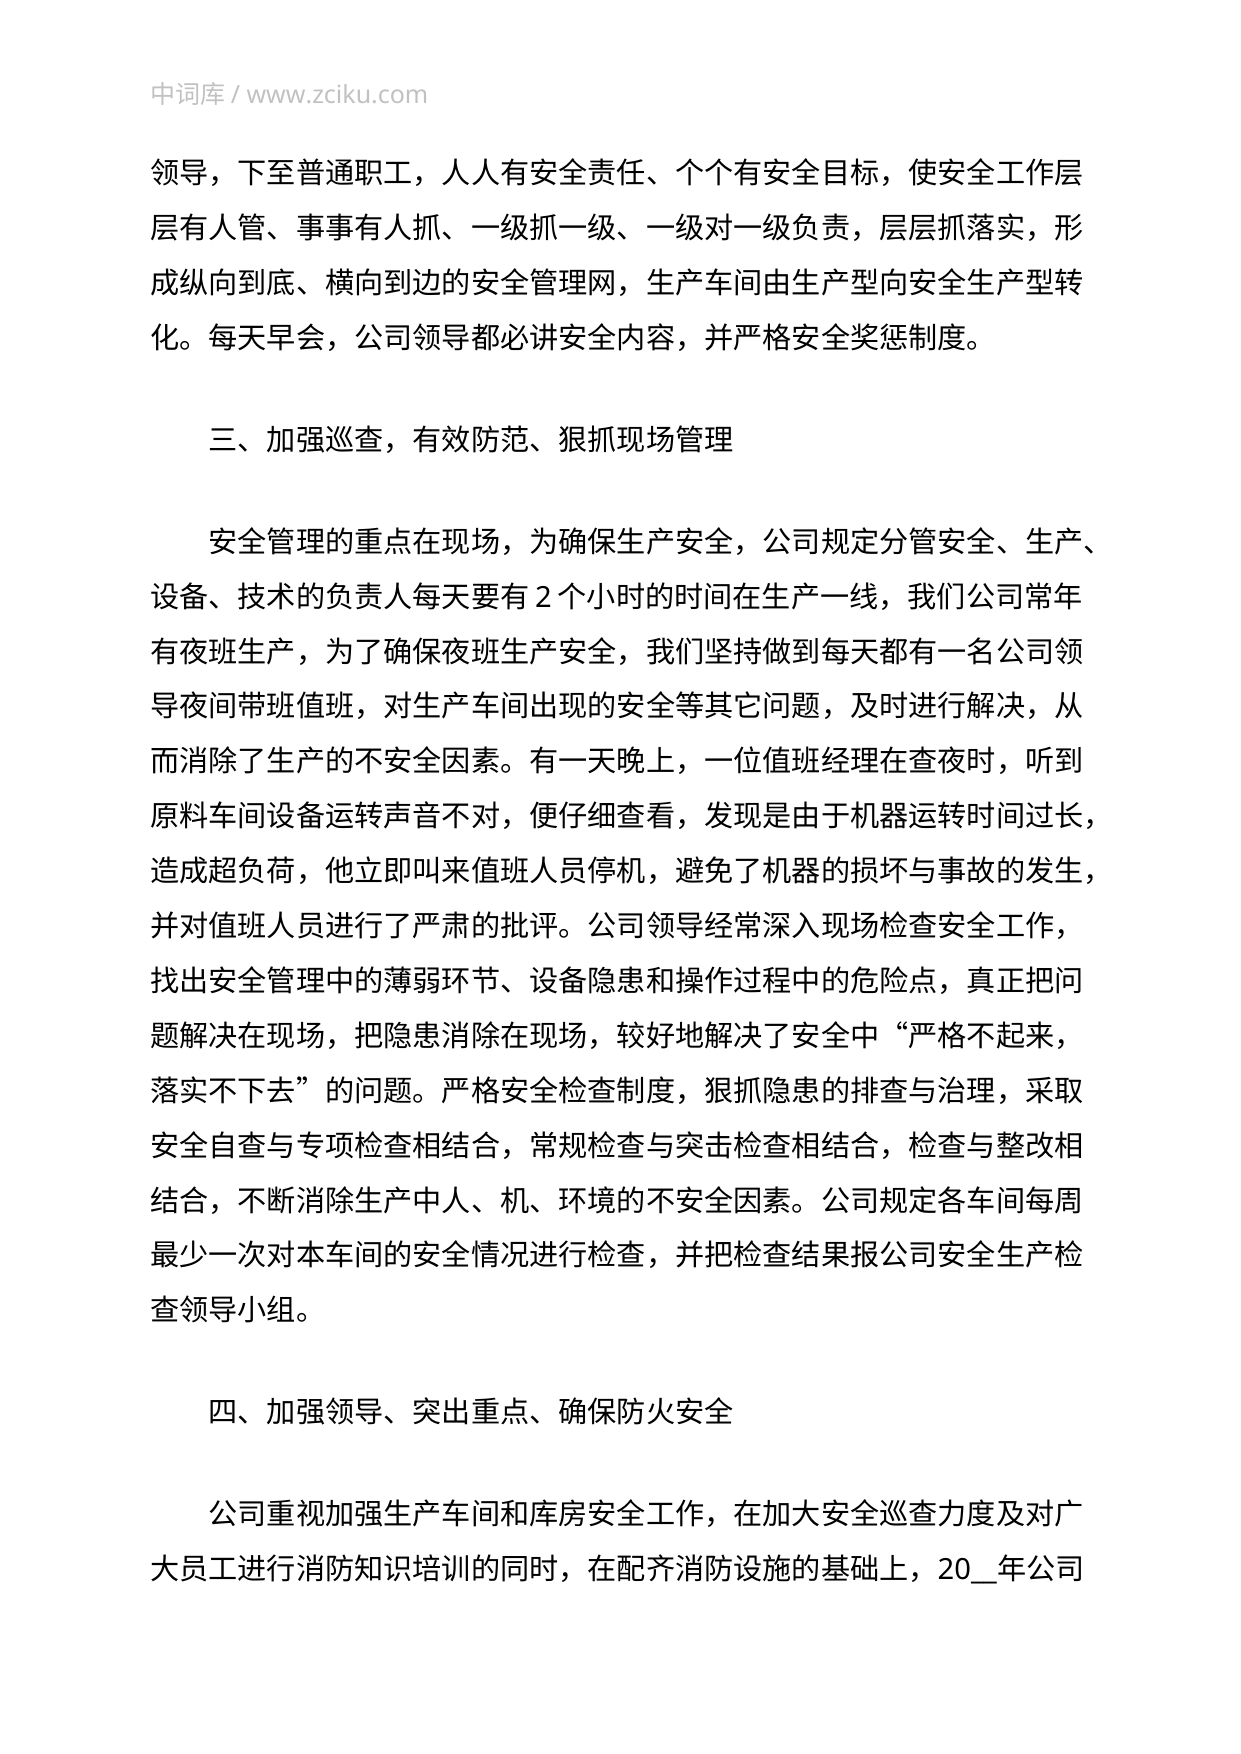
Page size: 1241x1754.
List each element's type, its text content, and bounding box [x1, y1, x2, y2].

text 四、加强领导、突出重点、确保防火安全 [150, 1389, 1090, 1431]
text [150, 150, 1090, 357]
text 安全管理的重点在现场，为确保生产安全，公司规定分管安全、生产、设备、技术的负责人每天要有2个小时的时间在生产一线，我们公司常年有夜班生产，为了确保夜班生产安全，我们坚持做到每天都有一名公司领导夜间带班值班，对生产车间出现的安全等其它问题，及时进行解决，从而消除了生产的不安全因素。有一天晚上，一位值班经理在查夜时，听到原料车间设备运转声音不对，便仔细查看，发现是由于机器运转时间过长，造成超负荷，他立即叫来值班人员停机，避免了机器的损坏与事故的发生，并对值班人员进行了严肃的批评。公司领导经常深入现场检查安全工作，找出安全管理中的薄弱环节、设备隐患和操作过程中的危险点，真正把问题解决在现场，把隐患消除在现场，较好地解决了安全中“严格不起来，落实不下去”的问题。严格安全检查制度，狠抓隐患的排查与治理，采取安全自查与专项检查相结合，常规检查与突击检查相结合，检查与整改相结合，不断消除生产中人、机、环境的不安全因素。公司规定各车间每周最少一次对本车间的安全情况进行检查，并把检查结果报公司安全生产检查领导小组。 [150, 518, 1090, 1329]
text 三、加强巡查，有效防范、狠抓现场管理 [150, 416, 1090, 459]
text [150, 1490, 1090, 1588]
